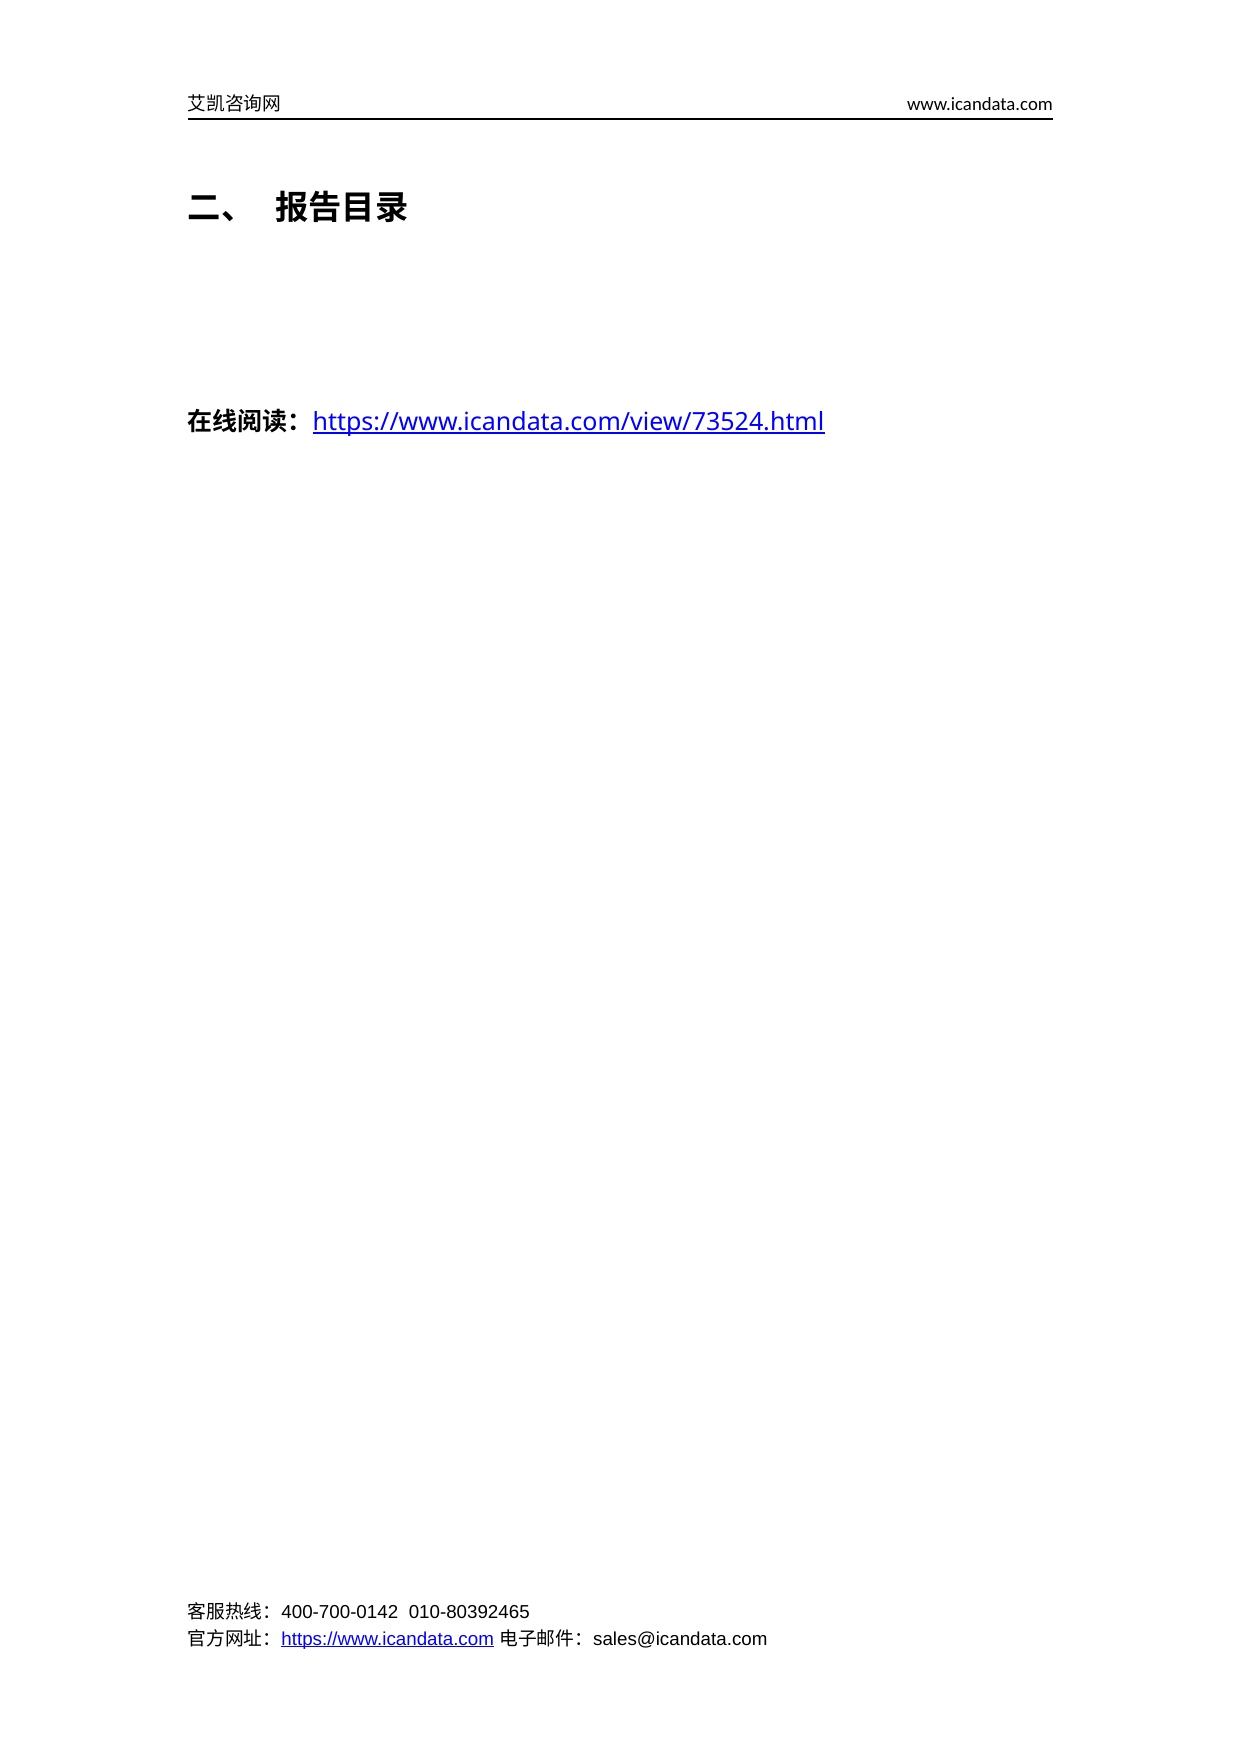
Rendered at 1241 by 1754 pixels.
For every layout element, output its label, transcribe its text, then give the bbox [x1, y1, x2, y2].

text 在线阅读：https://www.icandata.com/view/73524.html [187, 387, 1053, 452]
subtitle 报告目录 [187, 172, 1053, 237]
